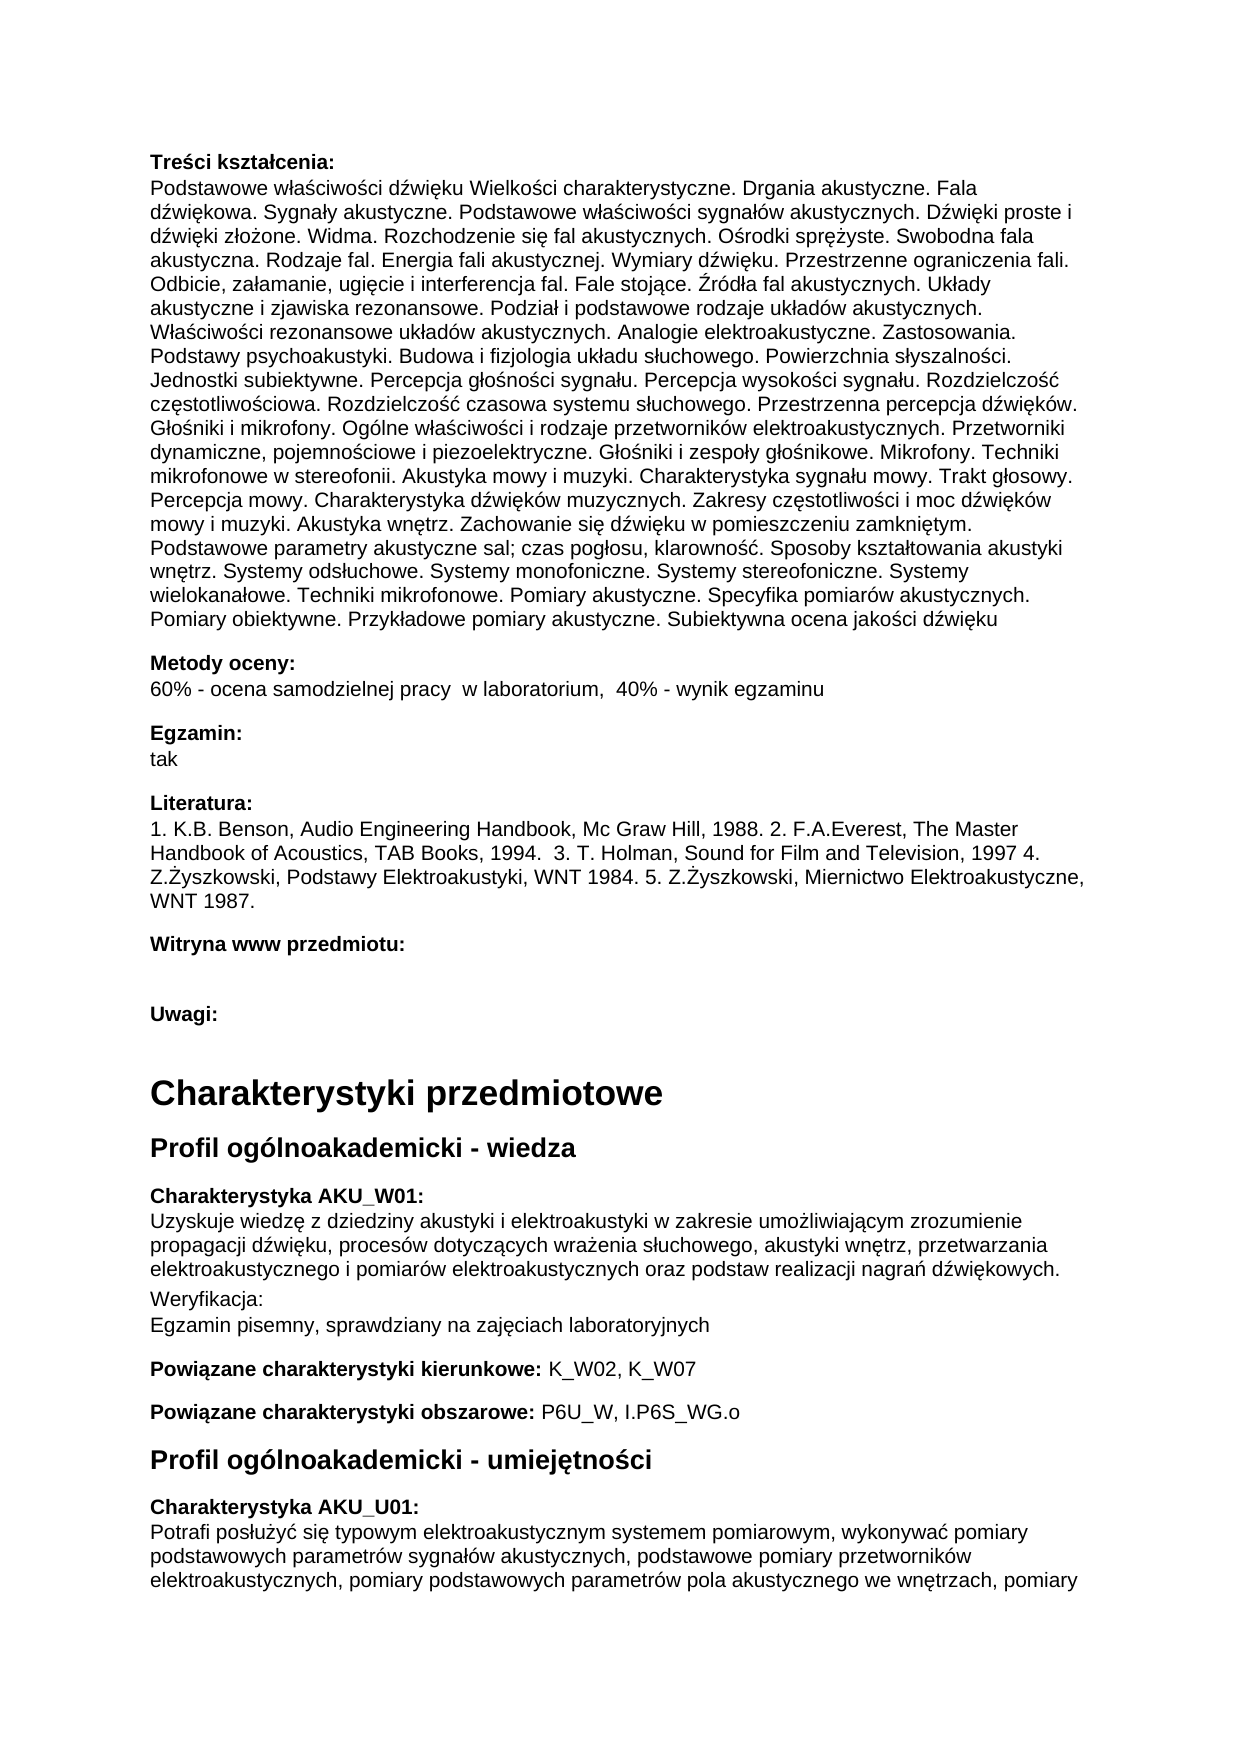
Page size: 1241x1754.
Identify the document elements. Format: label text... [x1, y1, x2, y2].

text Charakterystyka AKU_U01: [150, 1495, 1090, 1519]
text Charakterystyka AKU_W01: [150, 1183, 1090, 1207]
text 1. K.B. Benson, Audio Engineering Handbook, Mc Graw Hill, 1988. 2. F.A.Everest, The Master Handbook of Acoustics, TAB Books, 1994. 3. T. Holman, Sound for Film and Television, 1997 4. Z.Żyszkowski, Podstawy Elektroakustyki, WNT 1984. 5. Z.Żyszkowski, Miernictwo Elektroakustyczne, WNT 1987. [150, 817, 1090, 912]
text Powiązane charakterystyki kierunkowe: K_W02, K_W07 [150, 1356, 1090, 1380]
text Egzamin pisemny, sprawdziany na zajęciach laboratoryjnych [150, 1313, 1090, 1337]
text tak [150, 747, 1090, 771]
text 60% - ocena samodzielnej pracy w laboratorium, 40% - wynik egzaminu [150, 677, 1090, 701]
text Literatura: [150, 791, 1090, 814]
text Weryfikacja: [150, 1287, 1090, 1311]
text Metody oceny: [150, 651, 1090, 675]
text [150, 1520, 1090, 1592]
text Egzamin: [150, 721, 1090, 745]
text Treści kształcenia: [150, 150, 1090, 174]
text Podstawowe właściwości dźwięku Wielkości charakterystyczne. Drgania akustyczne. Fala dźwiękowa. Sygnały akustyczne. Podstawowe właściwości sygnałów akustycznych. Dźwięki proste i dźwięki złożone. Widma. Rozchodzenie się fal akustycznych. Ośrodki sprężyste. Swobodna fala akustyczna. Rodzaje fal. Energia fali akustycznej. Wymiary dźwięku. Przestrzenne ograniczenia fali. Odbicie, załamanie, ugięcie i interferencja fal. Fale stojące. Źródła fal akustycznych. Układy akustyczne i zjawiska rezonansowe. Podział i podstawowe rodzaje układów akustycznych. Właściwości rezonansowe układów akustycznych. Analogie elektroakustyczne. Zastosowania. Podstawy psychoakustyki. Budowa i fizjologia układu słuchowego. Powierzchnia słyszalności. Jednostki subiektywne. Percepcja głośności sygnału. Percepcja wysokości sygnału. Rozdzielczość częstotliwościowa. Rozdzielczość czasowa systemu słuchowego. Przestrzenna percepcja dźwięków. Głośniki i mikrofony. Ogólne właściwości i rodzaje przetworników elektroakustycznych. Przetworniki dynamiczne, pojemnościowe i piezoelektryczne. Głośniki i zespoły głośnikowe. Mikrofony. Techniki mikrofonowe w stereofonii. Akustyka mowy i muzyki. Charakterystyka sygnału mowy. Trakt głosowy. Percepcja mowy. Charakterystyka dźwięków muzycznych. Zakresy częstotliwości i moc dźwięków mowy i muzyki. Akustyka wnętrz. Zachowanie się dźwięku w pomieszczeniu zamkniętym. Podstawowe parametry akustyczne sal; czas pogłosu, klarowność. Sposoby kształtowania akustyki wnętrz. Systemy odsłuchowe. Systemy monofoniczne. Systemy stereofoniczne. Systemy wielokanałowe. Techniki mikrofonowe. Pomiary akustyczne. Specyfika pomiarów akustycznych. Pomiary obiektywne. Przykładowe pomiary akustyczne. Subiektywna ocena jakości dźwięku [150, 176, 1090, 631]
text Witryna www przedmiotu: [150, 932, 1090, 956]
subtitle Charakterystyki przedmiotowe [150, 1072, 1090, 1113]
subtitle Profil ogólnoakademicki - wiedza [150, 1132, 1090, 1164]
text Uwagi: [150, 1002, 1090, 1026]
text Powiązane charakterystyki obszarowe: P6U_W, I.P6S_WG.o [150, 1400, 1090, 1424]
text Uzyskuje wiedzę z dziedziny akustyki i elektroakustyki w zakresie umożliwiającym zrozumienie propagacji dźwięku, procesów dotyczących wrażenia słuchowego, akustyki wnętrz, przetwarzania elektroakustycznego i pomiarów elektroakustycznych oraz podstaw realizacji nagrań dźwiękowych. [150, 1208, 1090, 1280]
subtitle Profil ogólnoakademicki - umiejętności [150, 1444, 1090, 1475]
